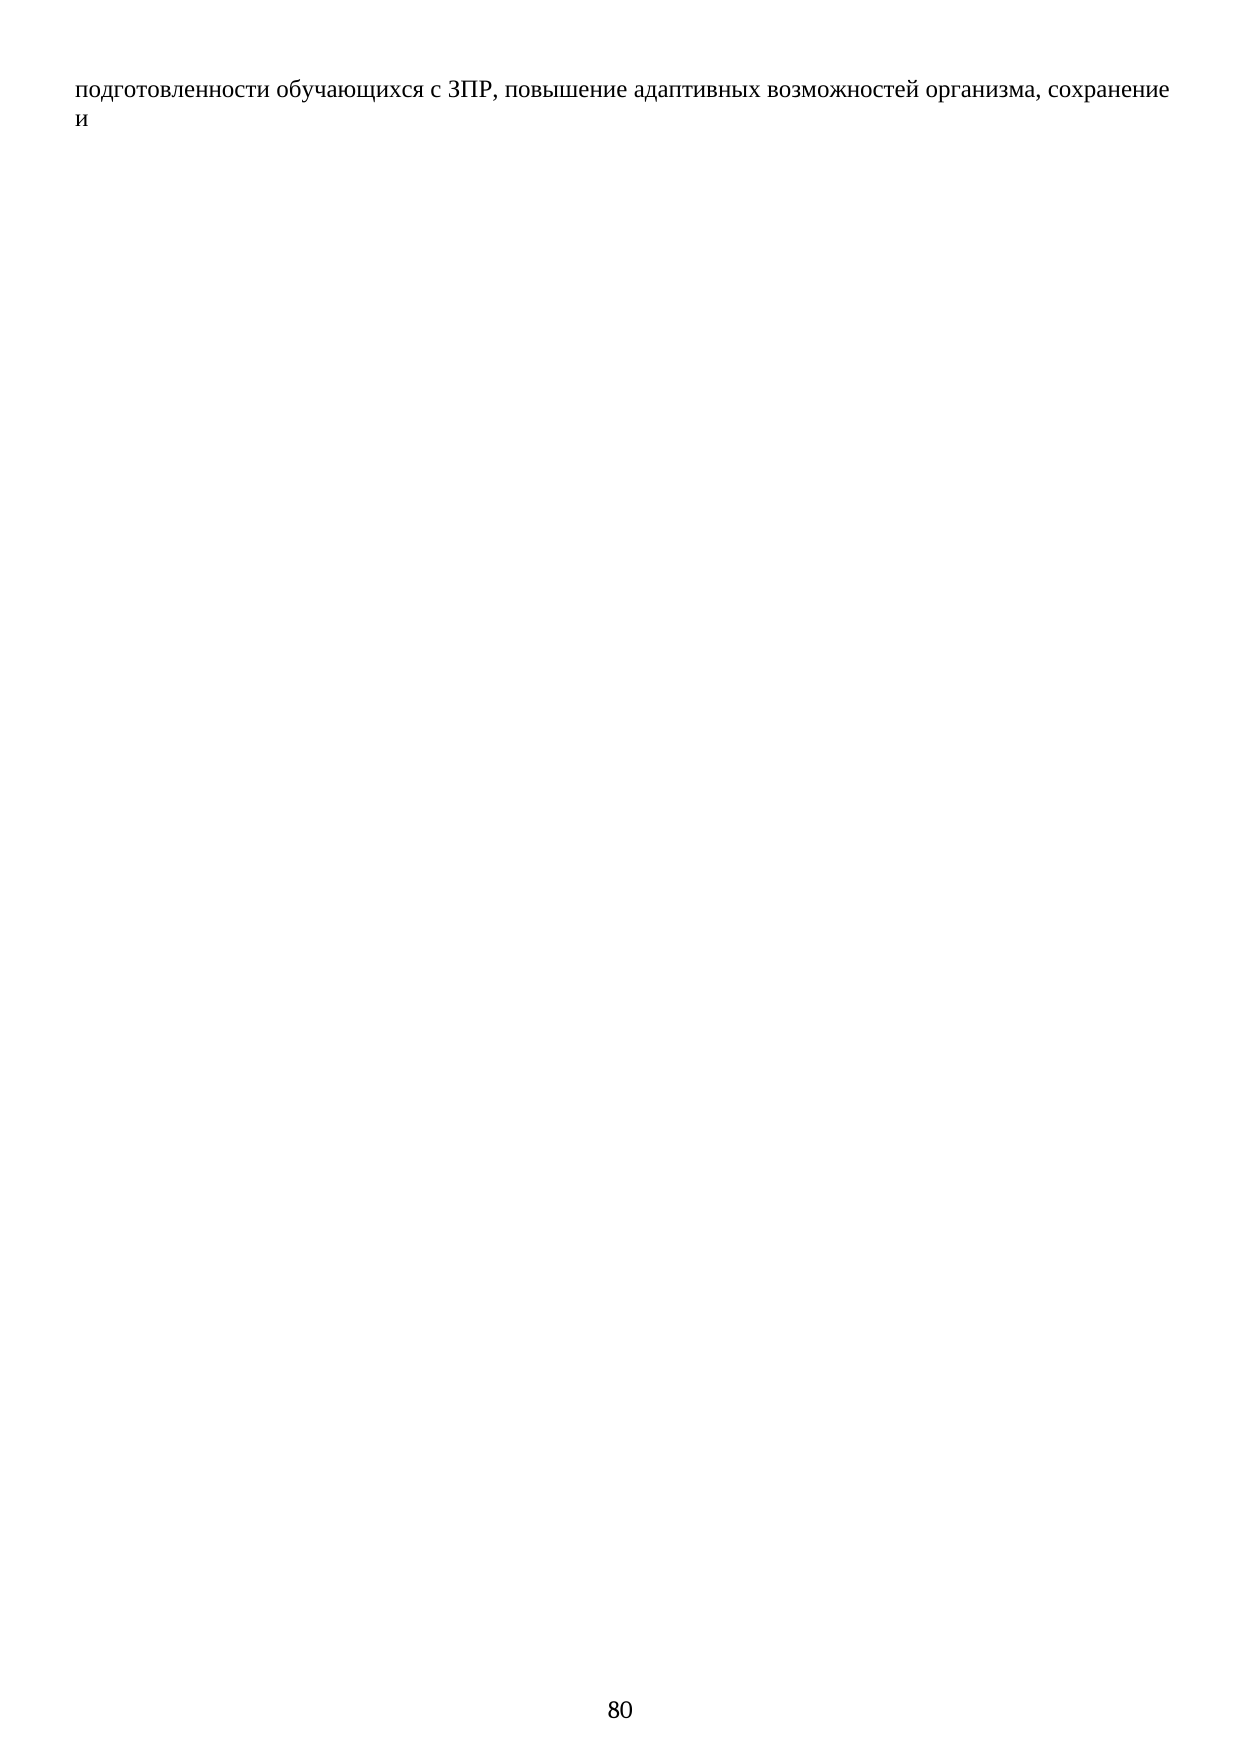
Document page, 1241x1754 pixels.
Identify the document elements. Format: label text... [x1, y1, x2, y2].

text подготовленности обучающихся с ЗПР, повышение адаптивных возможностей организма, сохранение и [75, 74, 1170, 132]
